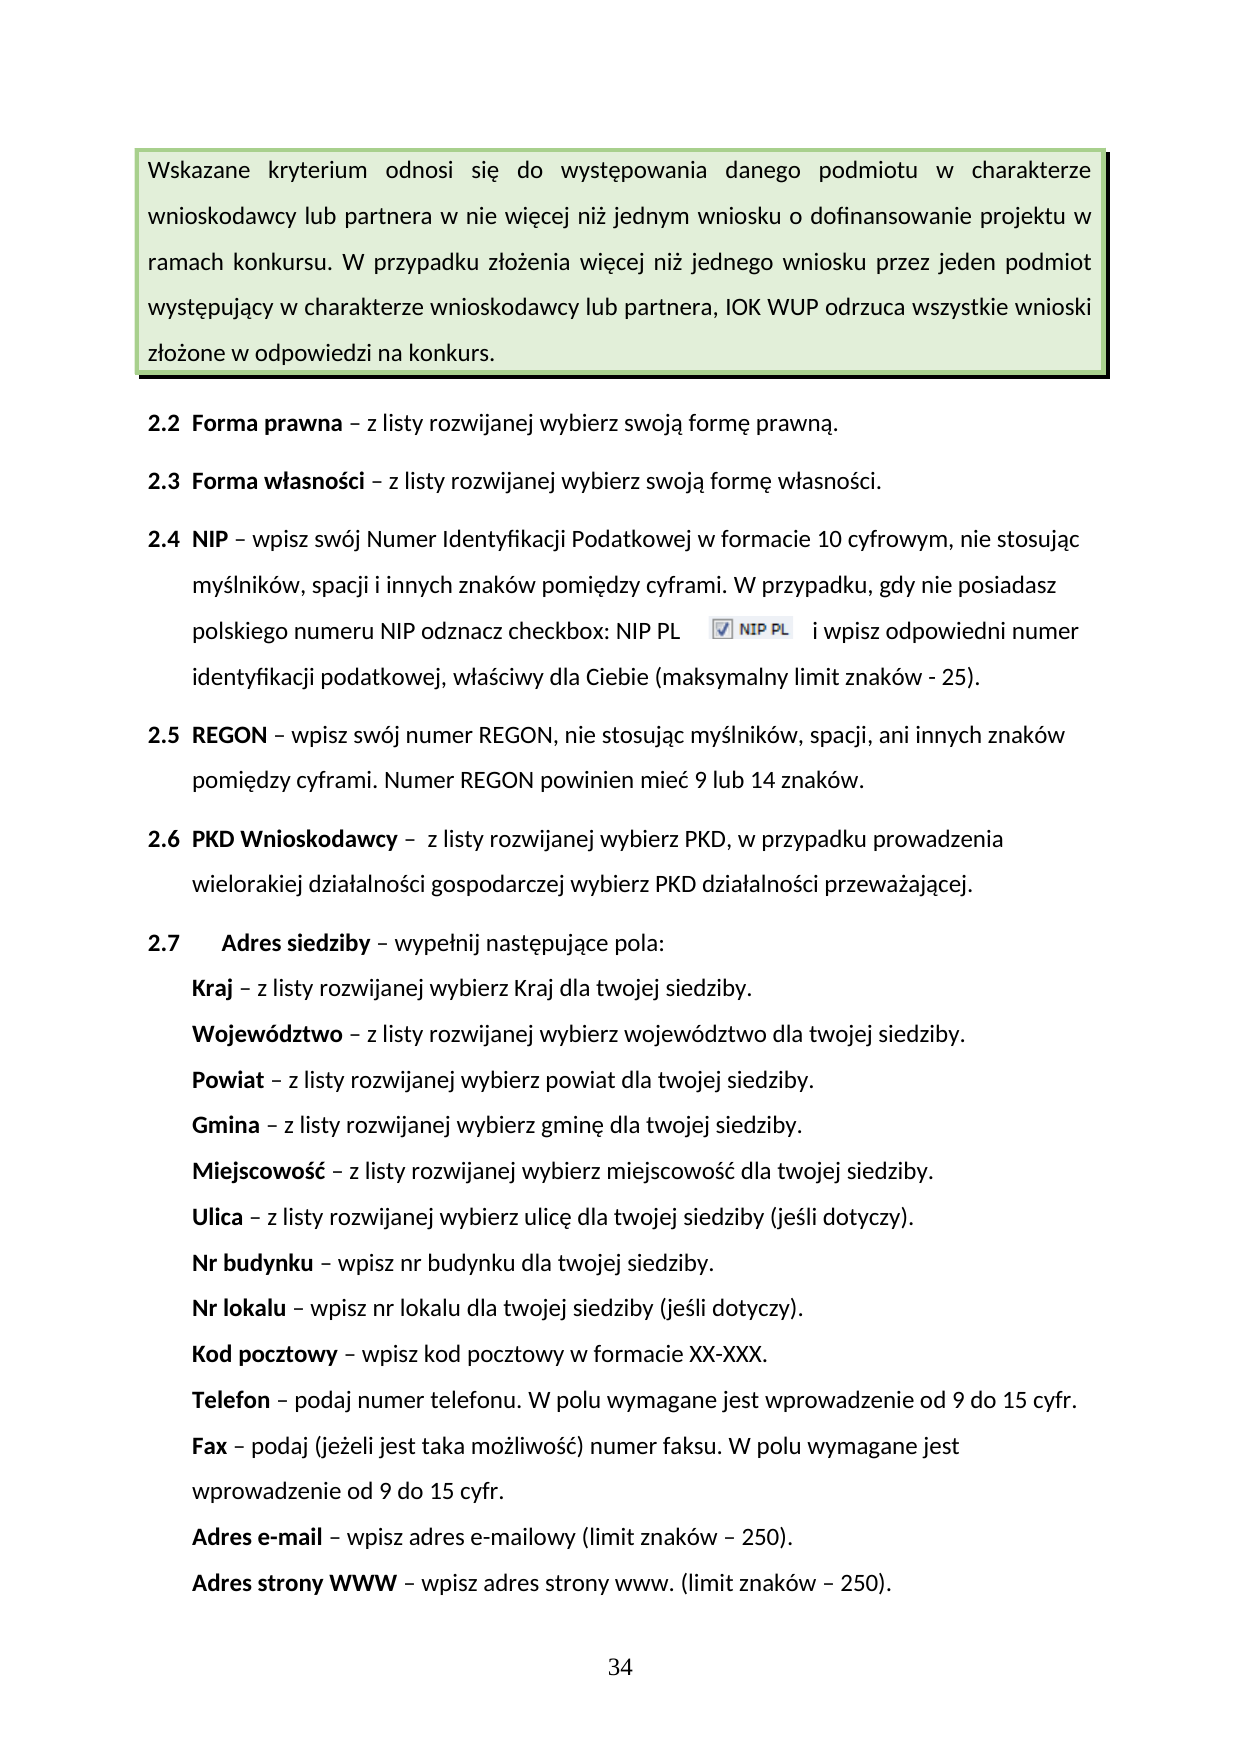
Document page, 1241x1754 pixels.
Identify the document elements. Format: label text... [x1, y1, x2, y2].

list Forma własności – z listy rozwijanej wybierz swoją formę własności. [148, 465, 1093, 496]
text Nr lokalu – wpisz nr lokalu dla twojej siedziby (jeśli dotyczy). [192, 1293, 1093, 1323]
text Miejscowość – z listy rozwijanej wybierz miejscowość dla twojej siedziby. [192, 1155, 1093, 1186]
text Fax – podaj (jeżeli jest taka możliwość) numer faksu. W polu wymagane jest wprowadzenie od 9 do 15 cyfr. [192, 1430, 1093, 1506]
picture [708, 616, 793, 638]
text Ulica – z listy rozwijanej wybierz ulicę dla twojej siedziby (jeśli dotyczy). [192, 1201, 1093, 1232]
text Nr budynku – wpisz nr budynku dla twojej siedziby. [192, 1247, 1093, 1277]
text Województwo – z listy rozwijanej wybierz województwo dla twojej siedziby. [192, 1018, 1093, 1049]
text Kraj – z listy rozwijanej wybierz Kraj dla twojej siedziby. [192, 972, 1093, 1003]
text Wskazane kryterium odnosi się do występowania danego podmiotu w charakterze wnioskodawcy lub partnera w nie więcej niż jednym wniosku o dofinansowanie projektu w ramach konkursu. W przypadku złożenia więcej niż jednego wniosku przez jeden podmiot występujący w charakterze wnioskodawcy lub partnera, IOK WUP odrzuca wszystkie wnioski złożone w odpowiedzi na konkurs. [139, 152, 1101, 370]
text Adres e-mail – wpisz adres e-mailowy (limit znaków – 250). [192, 1521, 1093, 1552]
list REGON – wpisz swój numer REGON, nie stosując myślników, spacji, ani innych znaków pomiędzy cyframi. Numer REGON powinien mieć 9 lub 14 znaków. [148, 719, 1093, 795]
text Adres strony WWW – wpisz adres strony www. (limit znaków – 250). [192, 1567, 1093, 1597]
text Gmina – z listy rozwijanej wybierz gminę dla twojej siedziby. [192, 1110, 1093, 1140]
list Adres siedziby – wypełnij następujące pola: [148, 927, 1093, 957]
text Powiat – z listy rozwijanej wybierz powiat dla twojej siedziby. [192, 1064, 1093, 1094]
list Forma prawna – z listy rozwijanej wybierz swoją formę prawną. [148, 407, 1093, 437]
text Kod pocztowy – wpisz kod pocztowy w formacie XX-XXX. [192, 1338, 1093, 1369]
list PKD Wnioskodawcy – z listy rozwijanej wybierz PKD, w przypadku prowadzenia wielorakiej działalności gospodarczej wybierz PKD działalności przeważającej. [148, 823, 1093, 899]
text Telefon – podaj numer telefonu. W polu wymagane jest wprowadzenie od 9 do 15 cyfr. [192, 1384, 1093, 1414]
list NIP – wpisz swój Numer Identyfikacji Podatkowej w formacie 10 cyfrowym, nie stosując myślników, spacji i innych znaków pomiędzy cyframi. W przypadku, gdy nie posiadasz polskiego numeru NIP odznacz checkbox: NIP PL i wpisz odpowiedni numer identyfikacji podatkowej, właściwy dla Ciebie (maksymalny limit znaków - 25). [148, 523, 1093, 691]
